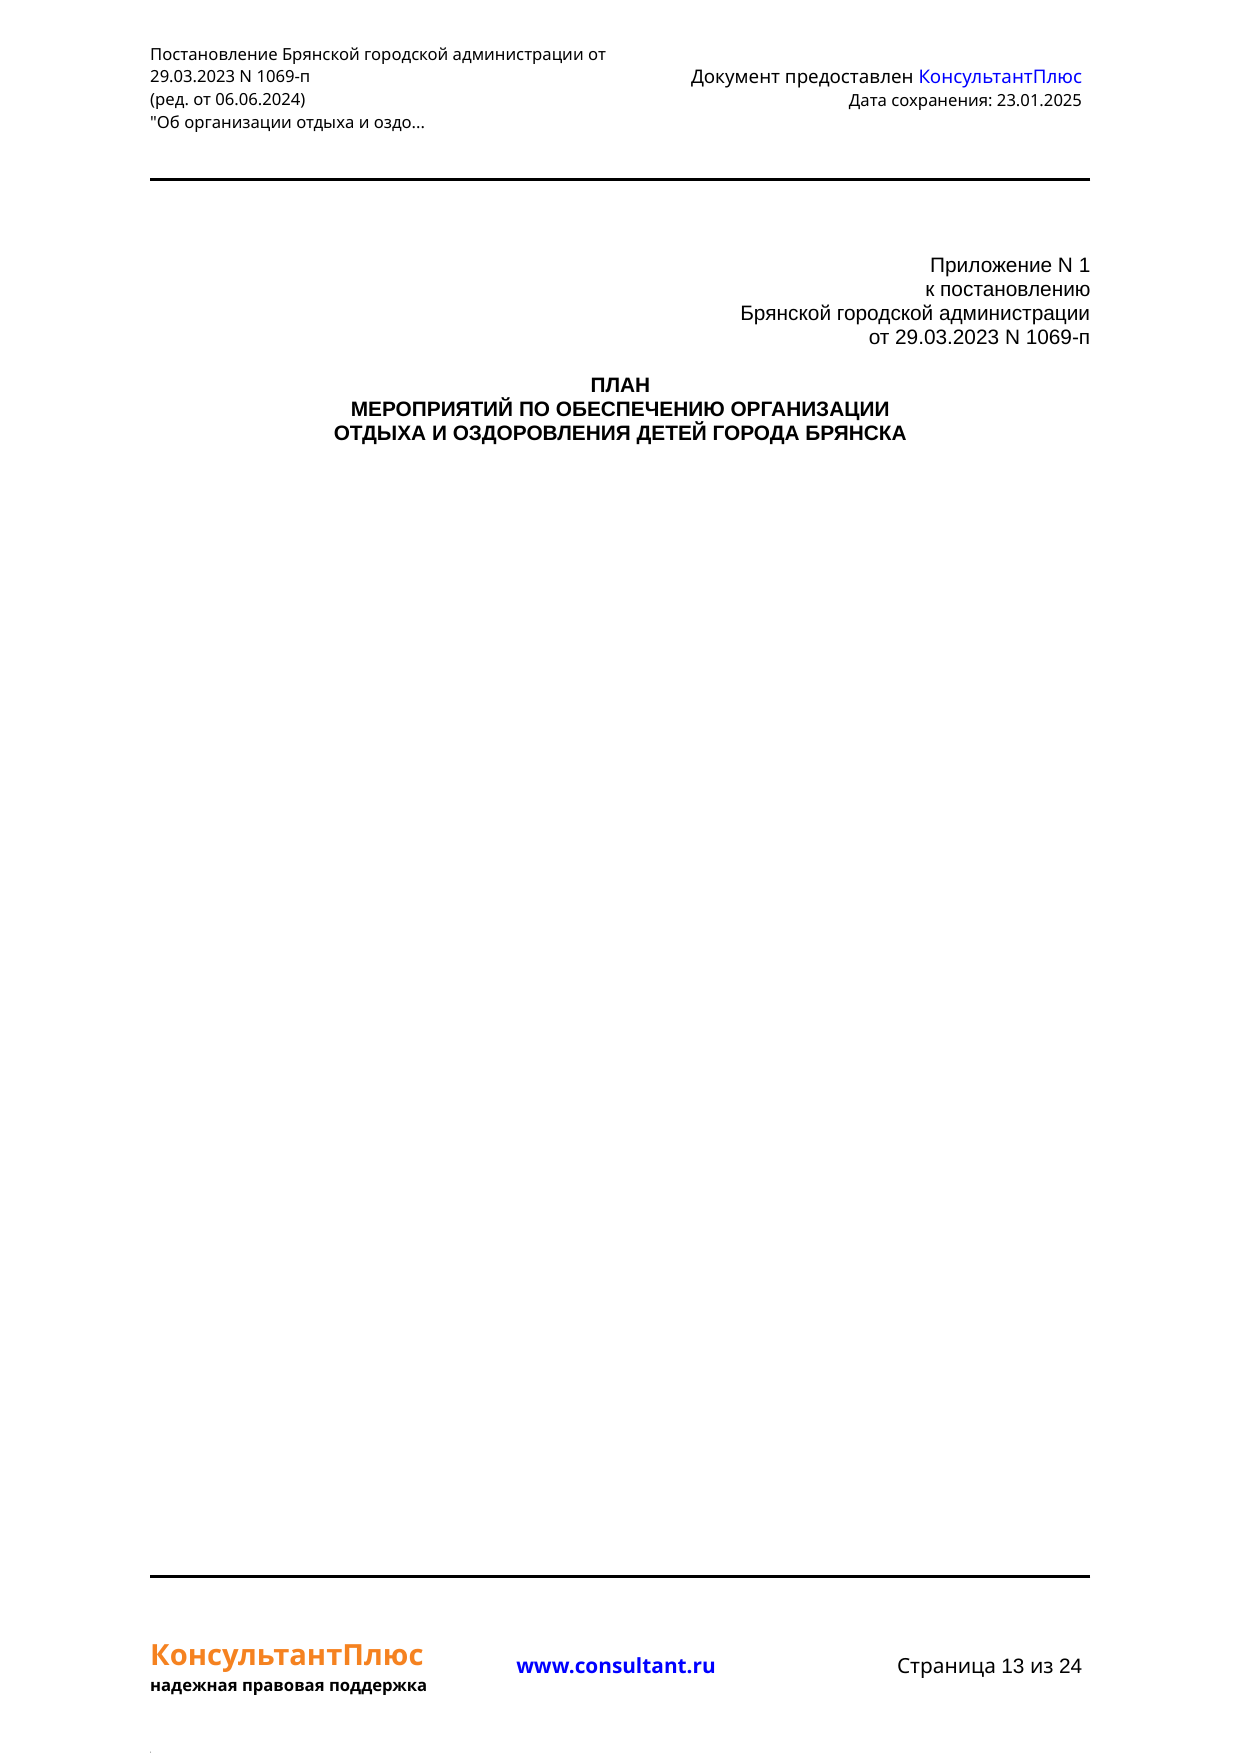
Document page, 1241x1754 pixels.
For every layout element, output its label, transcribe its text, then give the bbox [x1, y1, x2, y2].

text к постановлению [150, 277, 1090, 301]
title ОТДЫХА И ОЗДОРОВЛЕНИЯ ДЕТЕЙ ГОРОДА БРЯНСКА [150, 420, 1090, 444]
title ПЛАН [150, 372, 1090, 396]
text Брянской городской администрации [150, 301, 1090, 324]
text от 29.03.2023 N 1069-п [150, 324, 1090, 348]
title МЕРОПРИЯТИЙ ПО ОБЕСПЕЧЕНИЮ ОРГАНИЗАЦИИ [150, 396, 1090, 420]
text Приложение N 1 [150, 253, 1090, 277]
